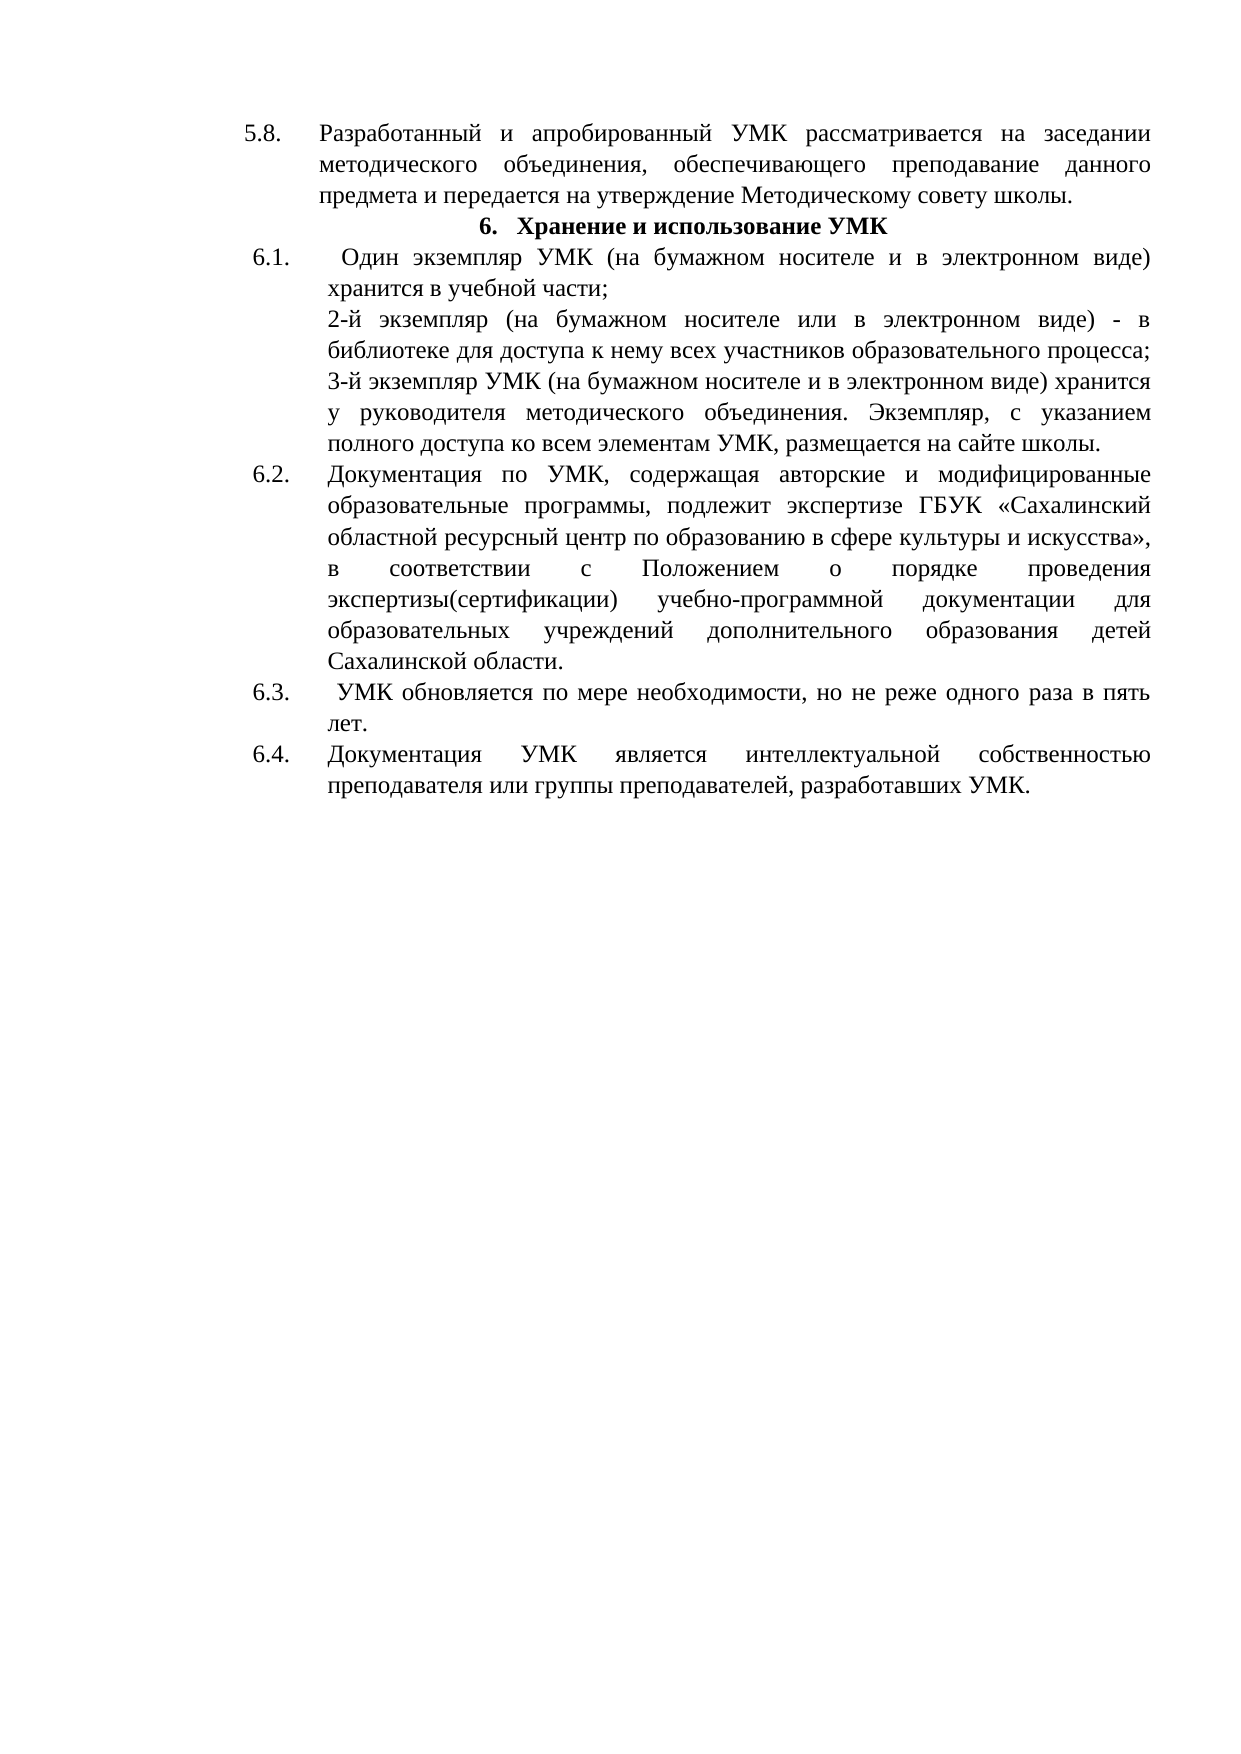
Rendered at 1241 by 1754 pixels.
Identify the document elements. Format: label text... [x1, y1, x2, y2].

list УМК обновляется по мере необходимости, но не реже одного раза в пять лет. [252, 677, 1152, 737]
list 2-й экземпляр (на бумажном носителе или в электронном виде) - в библиотеке для доступа к нему всех участников образовательного процесса; 3-й экземпляр УМК (на бумажном носителе и в электронном виде) хранится у руководителя методического объединения. Экземпляр, с указанием полного доступа ко всем элементам УМК, размещается на сайте школы. [327, 304, 1152, 457]
list Хранение и использование УМК [215, 211, 1152, 240]
list Документация УМК является интеллектуальной собственностью преподавателя или группы преподавателей, разработавших УМК. [252, 739, 1152, 799]
list Документация по УМК, содержащая авторские и модифицированные образовательные программы, подлежит экспертизе ГБУК «Сахалинский областной ресурсный центр по образованию в сфере культуры и искусства», в соответствии с Положением о порядке проведения экспертизы(сертификации) учебно-программной документации для образовательных учреждений дополнительного образования детей Сахалинской области. [252, 459, 1152, 674]
list Один экземпляр УМК (на бумажном носителе и в электронном виде) хранится в учебной части; [252, 242, 1152, 302]
list Разработанный и апробированный УМК рассматривается на заседании методического объединения, обеспечивающего преподавание данного предмета и передается на утверждение Методическому совету школы. [244, 118, 1152, 209]
